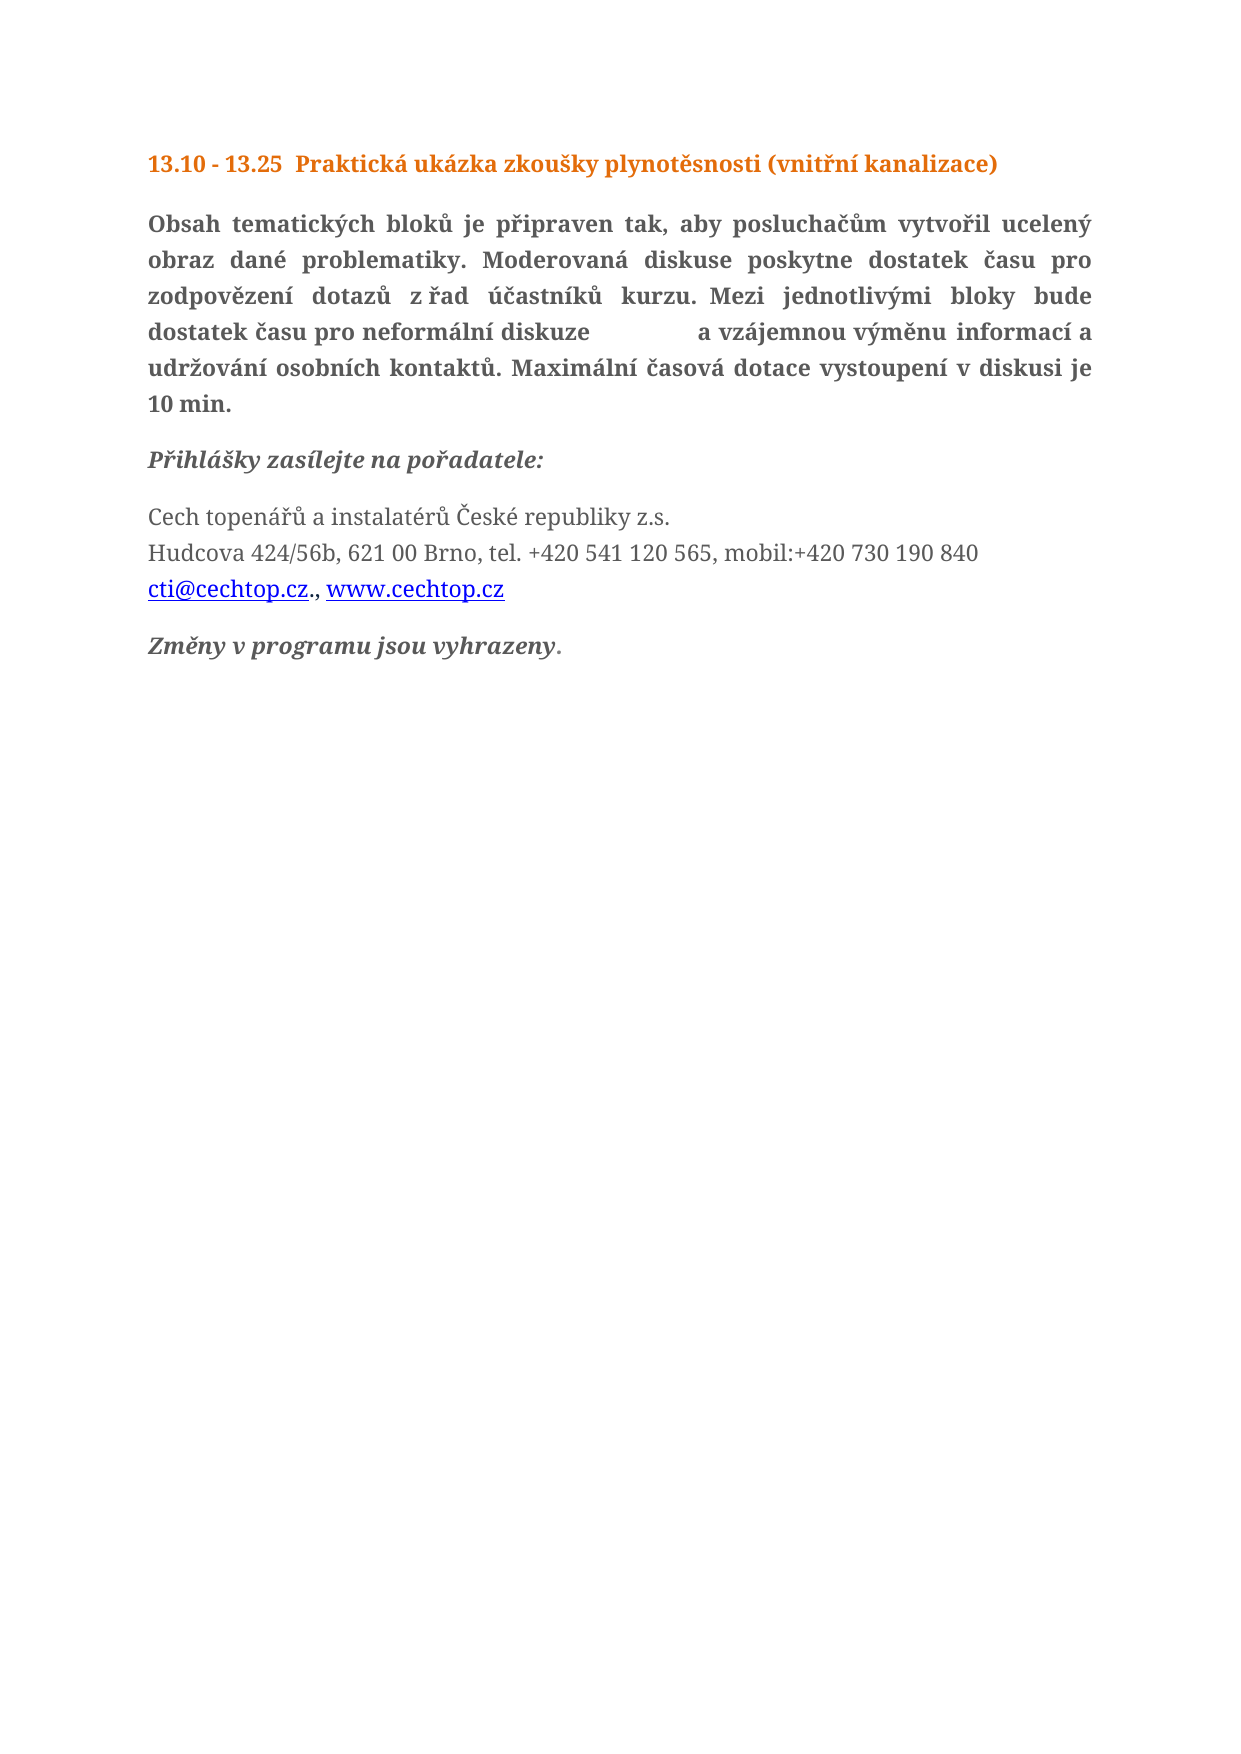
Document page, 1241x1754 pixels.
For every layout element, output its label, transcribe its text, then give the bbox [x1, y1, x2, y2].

text Přihlášky zasílejte na pořadatele: [148, 444, 1093, 476]
text Obsah tematických bloků je připraven tak, aby posluchačům vytvořil ucelený obraz dané problematiky. Moderovaná diskuse poskytne dostatek času pro zodpovězení dotazů z řad účastníků kurzu. Mezi jednotlivými bloky bude dostatek času pro neformální diskuze a vzájemnou výměnu informací a udržování osobních kontaktů. Maximální časová dotace vystoupení v diskusi je 10 min. [148, 208, 1093, 419]
text Cech topenářů a instalatérů České republiky z.s. Hudcova 424/56b, 621 00 Brno, tel. +420 541 120 565, mobil:+420 730 190 840 cti@cechtop.cz., www.cechtop.cz [148, 501, 1093, 604]
text 13.10 - 13.25 Praktická ukázka zkoušky plynotěsnosti (vnitřní kanalizace) [148, 148, 1093, 179]
text Změny v programu jsou vyhrazeny. [148, 630, 1093, 661]
